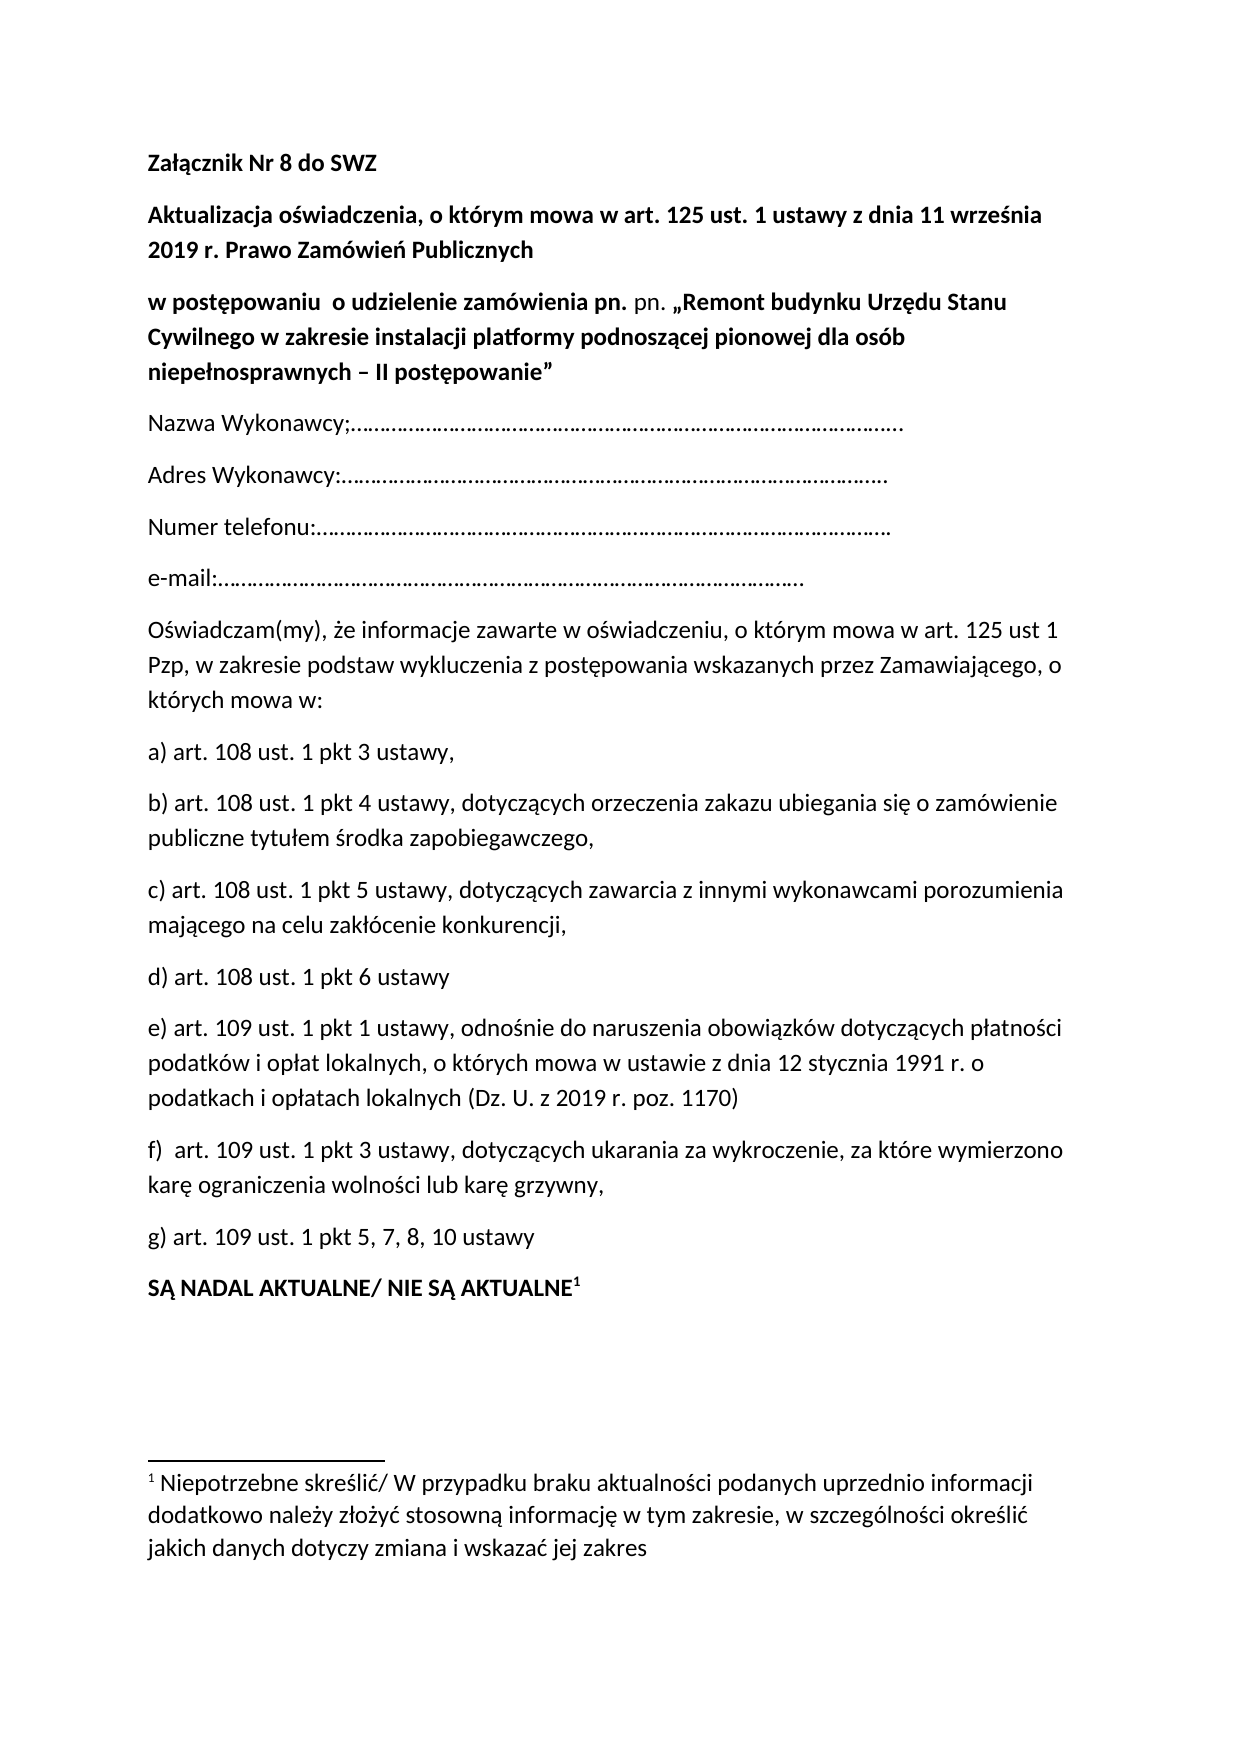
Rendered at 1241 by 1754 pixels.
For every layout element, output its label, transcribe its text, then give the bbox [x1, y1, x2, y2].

text Załącznik Nr 8 do SWZ [148, 148, 1093, 178]
text c) art. 108 ust. 1 pkt 5 ustawy, dotyczących zawarcia z innymi wykonawcami porozumienia mającego na celu zakłócenie konkurencji, [148, 874, 1093, 940]
text Adres Wykonawcy:………………………………………………………………………………….. [148, 459, 1093, 490]
text Oświadczam(my), że informacje zawarte w oświadczeniu, o którym mowa w art. 125 ust 1 Pzp, w zakresie podstaw wykluczenia z postępowania wskazanych przez Zamawiającego, o których mowa w: [148, 614, 1093, 715]
text e-mail:………………………………………………………………………………………… [148, 563, 1093, 593]
text Numer telefonu:………………………………………………………………………………………. [148, 511, 1093, 541]
text d) art. 108 ust. 1 pkt 6 ustawy [148, 961, 1093, 991]
text b) art. 108 ust. 1 pkt 4 ustawy, dotyczących orzeczenia zakazu ubiegania się o zamówienie publiczne tytułem środka zapobiegawczego, [148, 788, 1093, 853]
text Aktualizacja oświadczenia, o którym mowa w art. 125 ust. 1 ustawy z dnia 11 września 2019 r. Prawo Zamówień Publicznych [148, 199, 1093, 265]
text Nazwa Wykonawcy;…………………………………………………………………………………... [148, 408, 1093, 438]
text w postępowaniu o udzielenie zamówienia pn. pn. „Remont budynku Urzędu Stanu Cywilnego w zakresie instalacji platformy podnoszącej pionowej dla osób niepełnosprawnych – II postępowanie” [148, 286, 1093, 386]
text e) art. 109 ust. 1 pkt 1 ustawy, odnośnie do naruszenia obowiązków dotyczących płatności podatków i opłat lokalnych, o których mowa w ustawie z dnia 12 stycznia 1991 r. o podatkach i opłatach lokalnych (Dz. U. z 2019 r. poz. 1170) [148, 1013, 1093, 1113]
text f) art. 109 ust. 1 pkt 3 ustawy, dotyczących ukarania za wykroczenie, za które wymierzono karę ograniczenia wolności lub karę grzywny, [148, 1134, 1093, 1200]
text a) art. 108 ust. 1 pkt 3 ustawy, [148, 736, 1093, 766]
text g) art. 109 ust. 1 pkt 5, 7, 8, 10 ustawy [148, 1221, 1093, 1251]
text SĄ NADAL AKTUALNE/ NIE SĄ AKTUALNE [148, 1273, 1093, 1303]
